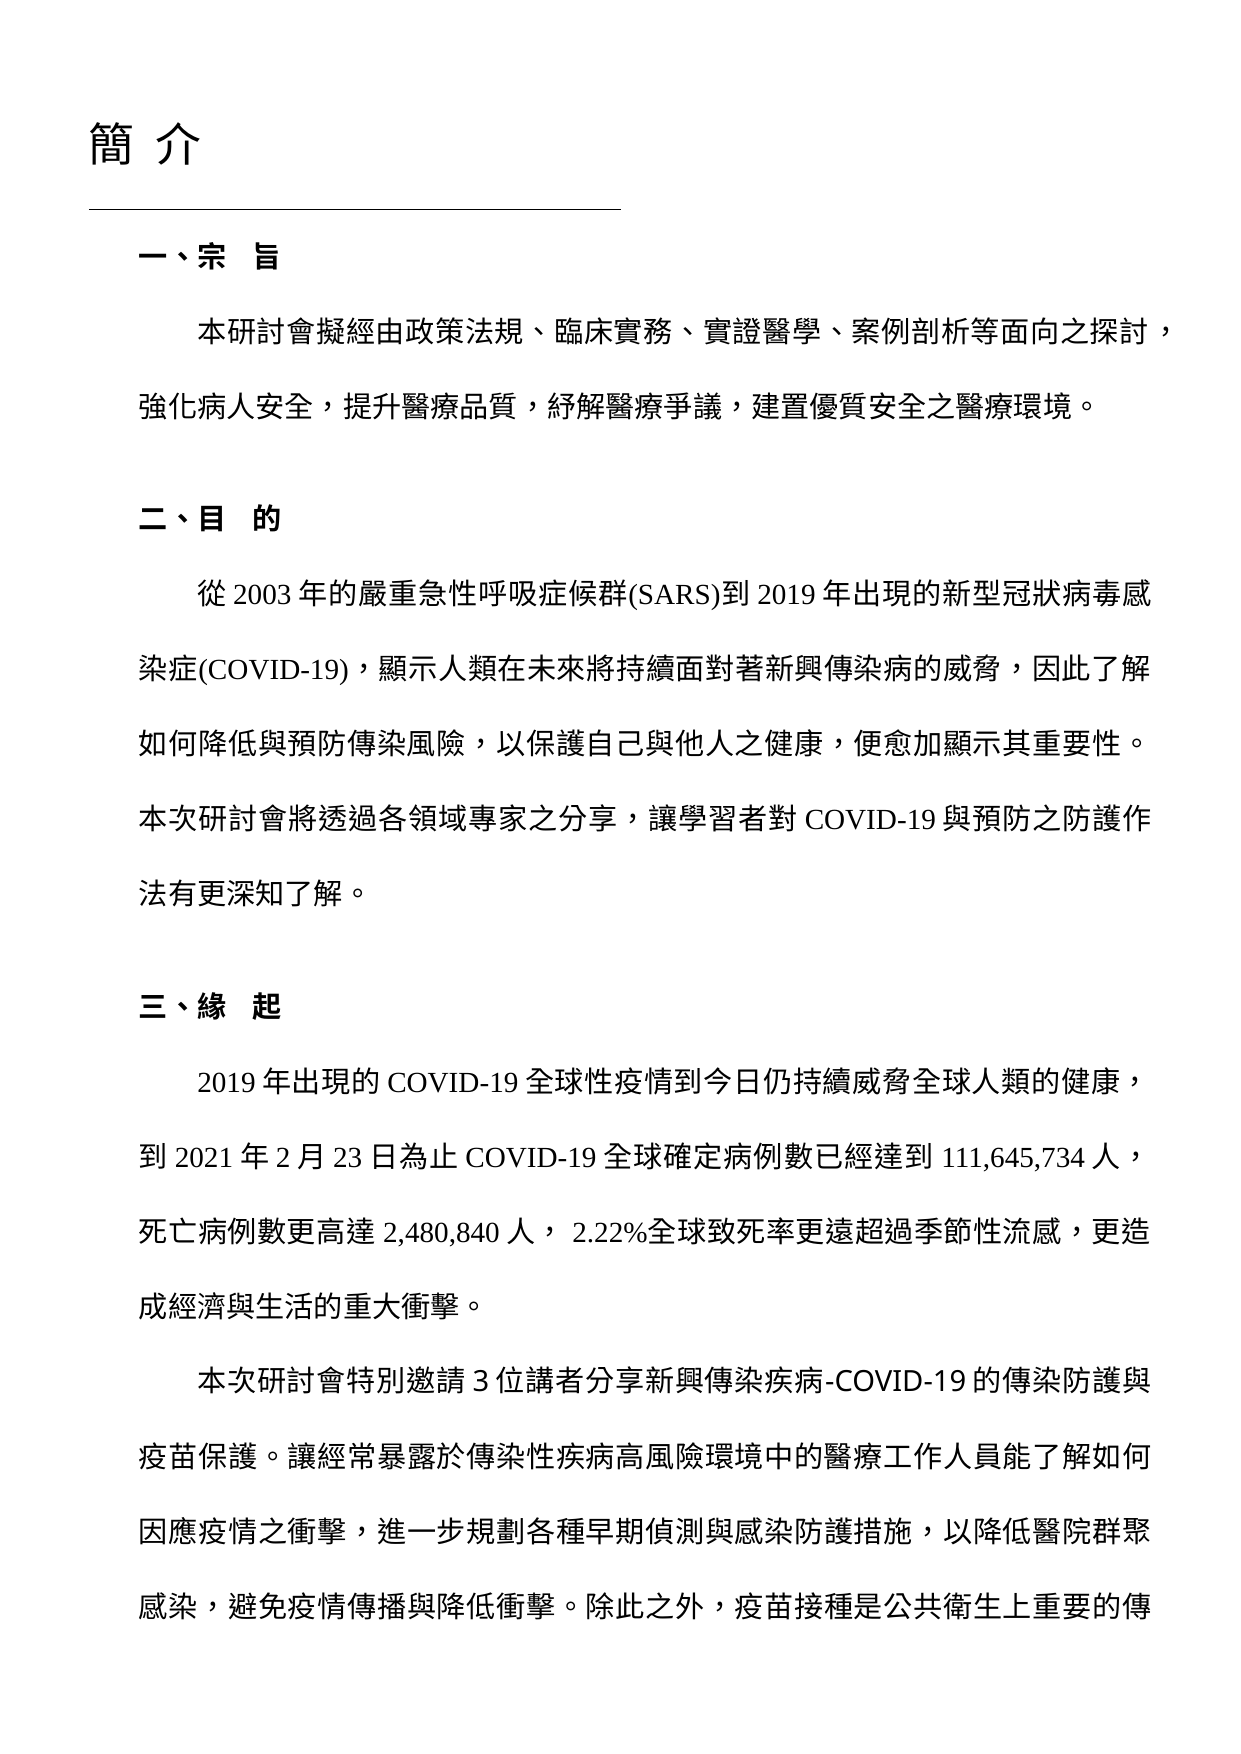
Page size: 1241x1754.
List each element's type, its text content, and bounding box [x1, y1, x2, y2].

text 2019年出現的COVID-19全球性疫情到今日仍持續威脅全球人類的健康，到2021年2月23日為止COVID-19全球確定病例數已經達到111,645,734人，死亡病例數更高達 2,480,840人， 2.22%全球致死率更遠超過季節性流感，更造成經濟與生活的重大衝擊。 [139, 1042, 1152, 1342]
text 三、緣 起 [139, 967, 1152, 1042]
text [139, 1342, 1152, 1642]
text 簡 介 [89, 104, 1152, 179]
text 一、宗 旨 [139, 217, 1152, 292]
text 本研討會擬經由政策法規、臨床實務、實證醫學、案例剖析等面向之探討，強化病人安全，提升醫療品質，紓解醫療爭議，建置優質安全之醫療環境。 [139, 292, 1152, 442]
text 二、目 的 [139, 479, 1152, 554]
text 從2003年的嚴重急性呼吸症候群(SARS)到2019年出現的新型冠狀病毒感染症(COVID-19)，顯示人類在未來將持續面對著新興傳染病的威脅，因此了解如何降低與預防傳染風險，以保護自己與他人之健康，便愈加顯示其重要性。本次研討會將透過各領域專家之分享，讓學習者對COVID-19與預防之防護作法有更深知了解。 [139, 554, 1152, 929]
